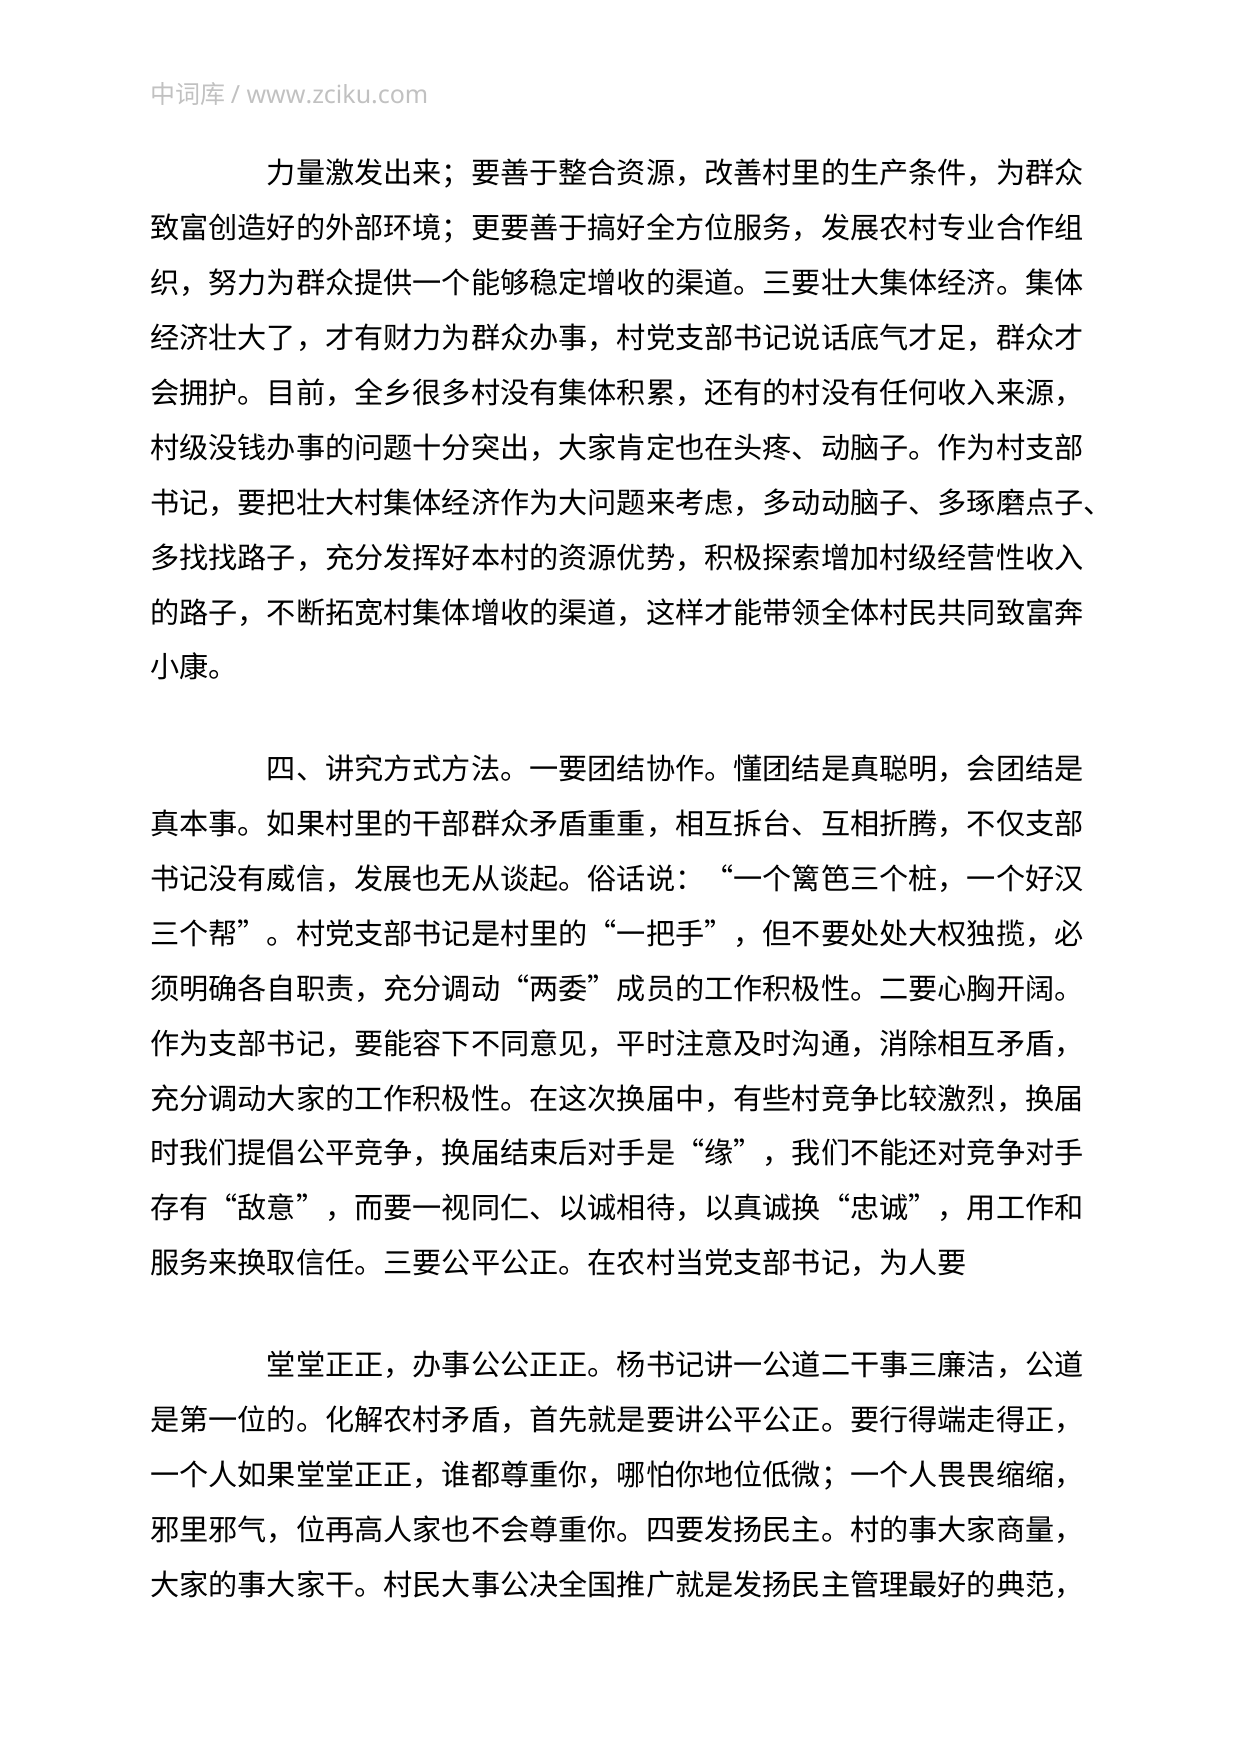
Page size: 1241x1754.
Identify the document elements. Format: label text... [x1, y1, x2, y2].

text 力量激发出来；要善于整合资源，改善村里的生产条件，为群众致富创造好的外部环境；更要善于搞好全方位服务，发展农村专业合作组织，努力为群众提供一个能够稳定增收的渠道。三要壮大集体经济。集体经济壮大了，才有财力为群众办事，村党支部书记说话底气才足，群众才会拥护。目前，全乡很多村没有集体积累，还有的村没有任何收入来源，村级没钱办事的问题十分突出，大家肯定也在头疼、动脑子。作为村支部书记，要把壮大村集体经济作为大问题来考虑，多动动脑子、多琢磨点子、多找找路子，充分发挥好本村的资源优势，积极探索增加村级经营性收入的路子，不断拓宽村集体增收的渠道，这样才能带领全体村民共同致富奔小康。 [150, 150, 1090, 686]
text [150, 1342, 1090, 1603]
text 四、讲究方式方法。一要团结协作。懂团结是真聪明，会团结是真本事。如果村里的干部群众矛盾重重，相互拆台、互相折腾，不仅支部书记没有威信，发展也无从谈起。俗话说：“一个篱笆三个桩，一个好汉三个帮”。村党支部书记是村里的“一把手”，但不要处处大权独揽，必须明确各自职责，充分调动“两委”成员的工作积极性。二要心胸开阔。作为支部书记，要能容下不同意见，平时注意及时沟通，消除相互矛盾，充分调动大家的工作积极性。在这次换届中，有些村竞争比较激烈，换届时我们提倡公平竞争，换届结束后对手是“缘”，我们不能还对竞争对手存有“敌意”，而要一视同仁、以诚相待，以真诚换“忠诚”，用工作和服务来换取信任。三要公平公正。在农村当党支部书记，为人要 [150, 746, 1090, 1282]
